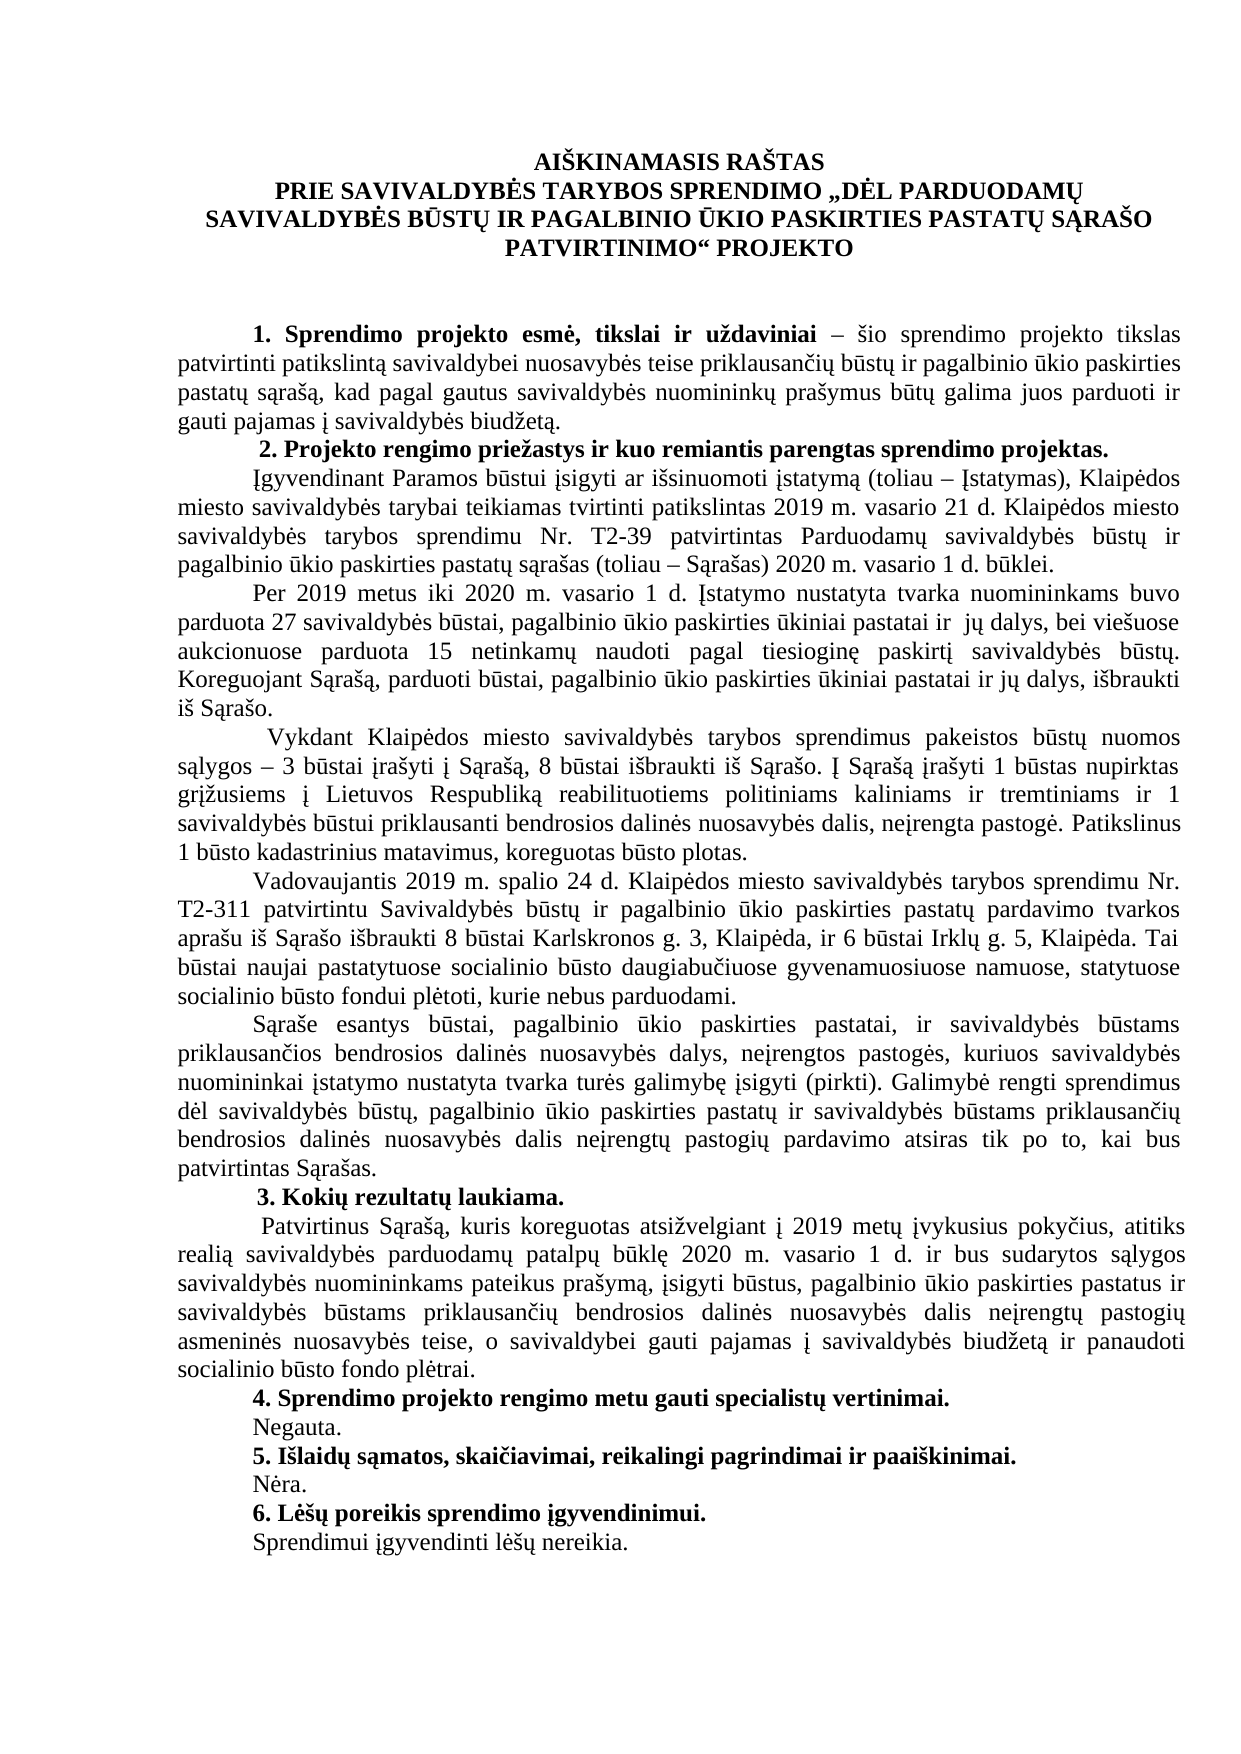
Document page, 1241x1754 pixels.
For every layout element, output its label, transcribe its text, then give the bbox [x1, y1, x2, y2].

text Patvirtinus Sąrašą, kuris koreguotas atsižvelgiant į 2019 metų įvykusius pokyčius, atitiks realią savivaldybės parduodamų patalpų būklę 2020 m. vasario 1 d. ir bus sudarytos sąlygos savivaldybės nuomininkams pateikus prašymą, įsigyti būstus, pagalbinio ūkio paskirties pastatus ir savivaldybės būstams priklausančių bendrosios dalinės nuosavybės dalis neįrengtų pastogių asmeninės nuosavybės teise, o savivaldybei gauti pajamas į savivaldybės biudžetą ir panaudoti socialinio būsto fondo plėtrai. [177, 1211, 1186, 1383]
text Sąraše esantys būstai, pagalbinio ūkio paskirties pastatai, ir savivaldybės būstams priklausančios bendrosios dalinės nuosavybės dalys, neįrengtos pastogės, kuriuos savivaldybės nuomininkai įstatymo nustatyta tvarka turės galimybę įsigyti (pirkti). Galimybė rengti sprendimus dėl savivaldybės būstų, pagalbinio ūkio paskirties pastatų ir savivaldybės būstams priklausančių bendrosios dalinės nuosavybės dalis neįrengtų pastogių pardavimo atsiras tik po to, kai bus patvirtintas Sąrašas. [177, 1009, 1181, 1182]
text Sprendimui įgyvendinti lėšų nereikia. [177, 1527, 1181, 1556]
text 2. Projekto rengimo priežastys ir kuo remiantis parengtas sprendimo projektas. [177, 434, 1181, 463]
text 4. Sprendimo projekto rengimo metu gauti specialistų vertinimai. [177, 1383, 1181, 1412]
text 6. Lėšų poreikis sprendimo įgyvendinimui. [177, 1498, 1181, 1527]
text 3. Kokių rezultatų laukiama. [207, 1182, 1186, 1211]
text 5. Išlaidų sąmatos, skaičiavimai, reikalingi pagrindimai ir paaiškinimai. [177, 1441, 1181, 1469]
text 1. Sprendimo projekto esmė, tikslai ir uždaviniai – šio sprendimo projekto tikslas patvirtinti patikslintą savivaldybei nuosavybės teise priklausančių būstų ir pagalbinio ūkio paskirties pastatų sąrašą, kad pagal gautus savivaldybės nuomininkų prašymus būtų galima juos parduoti ir gauti pajamas į savivaldybės biudžetą. [177, 319, 1181, 434]
text Nėra. [177, 1469, 1181, 1498]
text Vadovaujantis 2019 m. spalio 24 d. Klaipėdos miesto savivaldybės tarybos sprendimu Nr. T2-311 patvirtintu Savivaldybės būstų ir pagalbinio ūkio paskirties pastatų pardavimo tvarkos aprašu iš Sąrašo išbraukti 8 būstai Karlskronos g. 3, Klaipėda, ir 6 būstai Irklų g. 5, Klaipėda. Tai būstai naujai pastatytuose socialinio būsto daugiabučiuose gyvenamuosiuose namuose, statytuose socialinio būsto fondui plėtoti, kurie nebus parduodami. [177, 866, 1181, 1009]
text Įgyvendinant Paramos būstui įsigyti ar išsinuomoti įstatymą (toliau – Įstatymas), Klaipėdos miesto savivaldybės tarybai teikiamas tvirtinti patikslintas 2019 m. vasario 21 d. Klaipėdos miesto savivaldybės tarybos sprendimu Nr. T2-39 patvirtintas Parduodamų savivaldybės būstų ir pagalbinio ūkio paskirties pastatų sąrašas (toliau – Sąrašas) 2020 m. vasario 1 d. būklei. [177, 463, 1181, 578]
text PRIE SAVIVALDYBĖS TARYBOS SPRENDIMO „DĖL parduodamų SAVIVALDYBĖS BŪSTų IR pagalbinio ūkio paskirties pastatų SĄRAŠo PATVIRTINIMO“ PROJEKTO [177, 176, 1181, 262]
text AIŠKINAMASIS RAŠTAS [177, 147, 1181, 176]
text Negauta. [177, 1412, 1181, 1441]
text Vykdant Klaipėdos miesto savivaldybės tarybos sprendimus pakeistos būstų nuomos sąlygos – 3 būstai įrašyti į Sąrašą, 8 būstai išbraukti iš Sąrašo. Į Sąrašą įrašyti 1 būstas nupirktas grįžusiems į Lietuvos Respubliką reabilituotiems politiniams kaliniams ir tremtiniams ir 1 savivaldybės būstui priklausanti bendrosios dalinės nuosavybės dalis, neįrengta pastogė. Patikslinus 1 būsto kadastrinius matavimus, koreguotas būsto plotas. [177, 722, 1181, 866]
text Per 2019 metus iki 2020 m. vasario 1 d. Įstatymo nustatyta tvarka nuomininkams buvo parduota 27 savivaldybės būstai, pagalbinio ūkio paskirties ūkiniai pastatai ir jų dalys, bei viešuose aukcionuose parduota 15 netinkamų naudoti pagal tiesioginę paskirtį savivaldybės būstų. Koreguojant Sąrašą, parduoti būstai, pagalbinio ūkio paskirties ūkiniai pastatai ir jų dalys, išbraukti iš Sąrašo. [177, 578, 1181, 722]
